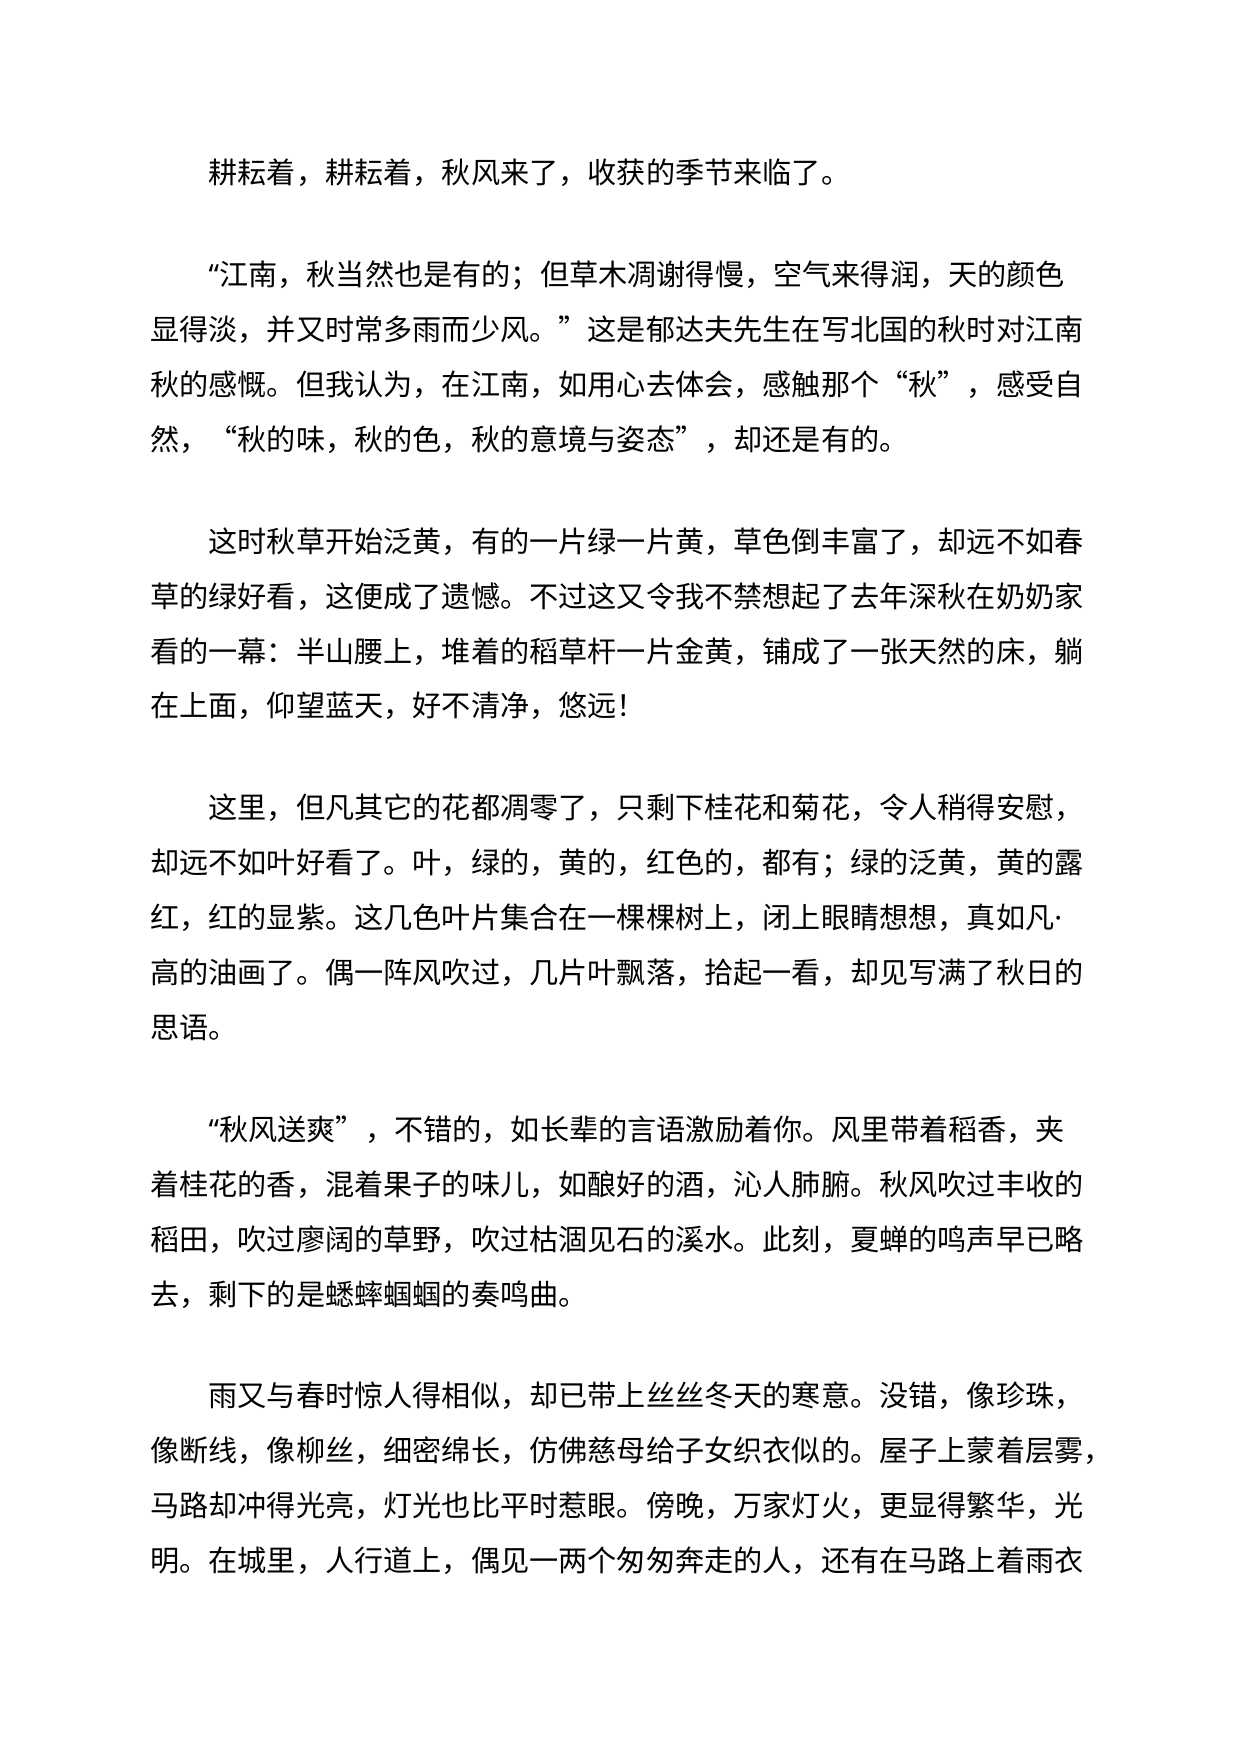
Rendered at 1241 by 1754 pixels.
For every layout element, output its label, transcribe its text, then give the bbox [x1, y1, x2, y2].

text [150, 1373, 1090, 1580]
text 耕耘着，耕耘着，秋风来了，收获的季节来临了。 [150, 150, 1090, 192]
text 这里，但凡其它的花都凋零了，只剩下桂花和菊花，令人稍得安慰，却远不如叶好看了。叶，绿的，黄的，红色的，都有；绿的泛黄，黄的露红，红的显紫。这几色叶片集合在一棵棵树上，闭上眼睛想想，真如凡·高的油画了。偶一阵风吹过，几片叶飘落，拾起一看，却见写满了秋日的思语。 [150, 785, 1090, 1047]
text “江南，秋当然也是有的；但草木凋谢得慢，空气来得润，天的颜色显得淡，并又时常多雨而少风。”这是郁达夫先生在写北国的秋时对江南秋的感慨。但我认为，在江南，如用心去体会，感触那个“秋”，感受自然，“秋的味，秋的色，秋的意境与姿态”，却还是有的。 [150, 252, 1090, 459]
text “秋风送爽”，不错的，如长辈的言语激励着你。风里带着稻香，夹着桂花的香，混着果子的味儿，如酿好的酒，沁人肺腑。秋风吹过丰收的稻田，吹过廖阔的草野，吹过枯涸见石的溪水。此刻，夏蝉的鸣声早已略去，剩下的是蟋蟀蝈蝈的奏鸣曲。 [150, 1106, 1090, 1313]
text 这时秋草开始泛黄，有的一片绿一片黄，草色倒丰富了，却远不如春草的绿好看，这便成了遗憾。不过这又令我不禁想起了去年深秋在奶奶家看的一幕：半山腰上，堆着的稻草杆一片金黄，铺成了一张天然的床，躺在上面，仰望蓝天，好不清净，悠远！ [150, 518, 1090, 725]
